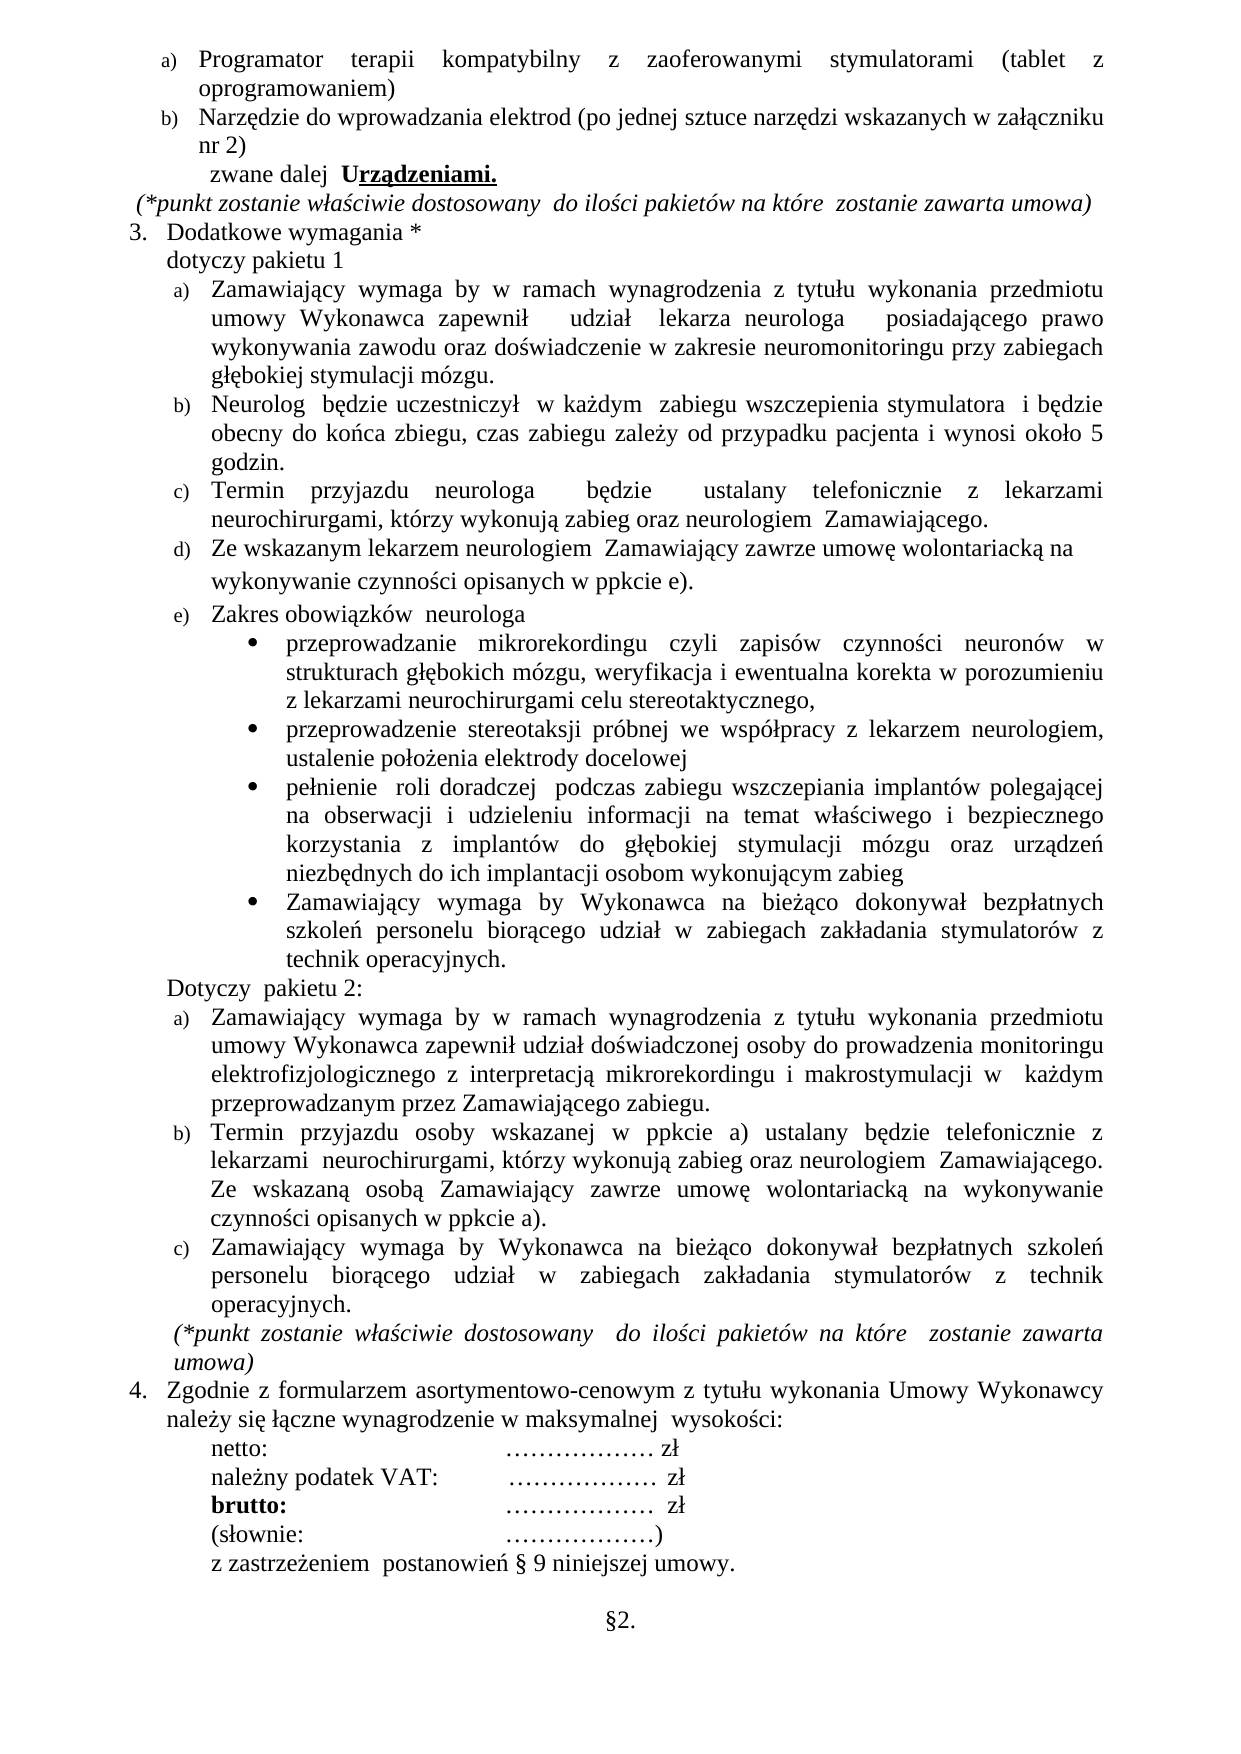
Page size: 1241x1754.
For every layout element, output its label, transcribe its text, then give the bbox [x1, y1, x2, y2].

text zwane dalej Urządzeniami. [136, 159, 1104, 188]
text brutto: ……………… zł [211, 1490, 1104, 1519]
text (*punkt zostanie właściwie dostosowany do ilości pakietów na które zostanie zawarta umowa) [173, 1318, 1104, 1375]
list Zamawiający wymaga by w ramach wynagrodzenia z tytułu wykonania przedmiotu umowy Wykonawca zapewnił udział lekarza neurologa posiadającego prawo wykonywania zawodu oraz doświadczenie w zakresie neuromonitoringu przy zabiegach głębokiej stymulacji mózgu. [173, 274, 1104, 389]
list Zamawiający wymaga by w ramach wynagrodzenia z tytułu wykonania przedmiotu umowy Wykonawca zapewnił udział doświadczonej osoby do prowadzenia monitoringu elektrofizjologicznego z interpretacją mikrorekordingu i makrostymulacji w każdym przeprowadzanym przez Zamawiającego zabiegu. [173, 1002, 1104, 1117]
list Termin przyjazdu osoby wskazanej w ppkcie a) ustalany będzie telefonicznie z lekarzami neurochirurgami, którzy wykonują zabieg oraz neurologiem Zamawiającego. Ze wskazaną osobą Zamawiający zawrze umowę wolontariacką na wykonywanie czynności opisanych w ppkcie a). [173, 1117, 1104, 1232]
list Dodatkowe wymagania * [129, 217, 1104, 246]
list pełnienie roli doradczej podczas zabiegu wszczepiania implantów polegającej na obserwacji i udzieleniu informacji na temat właściwego i bezpiecznego korzystania z implantów do głębokiej stymulacji mózgu oraz urządzeń niezbędnych do ich implantacji osobom wykonującym zabieg [248, 772, 1104, 887]
text Dotyczy pakietu 2: [166, 973, 1104, 1002]
text dotyczy pakietu 1 [166, 246, 1104, 274]
list przeprowadzanie mikrorekordingu czyli zapisów czynności neuronów w strukturach głębokich mózgu, weryfikacja i ewentualna korekta w porozumieniu z lekarzami neurochirurgami celu stereotaktycznego, [248, 628, 1104, 714]
text (słownie: ………………) [211, 1519, 1104, 1548]
list Narzędzie do wprowadzania elektrod (po jednej sztuce narzędzi wskazanych w załączniku nr 2) [161, 102, 1104, 159]
text należny podatek VAT: ……………… zł [211, 1462, 1104, 1490]
list Ze wskazanym lekarzem neurologiem Zamawiający zawrze umowę wolontariacką na wykonywanie czynności opisanych w ppkcie e). [173, 533, 1104, 595]
list Zakres obowiązków neurologa [173, 599, 1104, 628]
list przeprowadzenie stereotaksji próbnej we współpracy z lekarzem neurologiem, ustalenie położenia elektrody docelowej [248, 714, 1104, 772]
list Neurolog będzie uczestniczył w każdym zabiegu wszczepienia stymulatora i będzie obecny do końca zbiegu, czas zabiegu zależy od przypadku pacjenta i wynosi około 5 godzin. [173, 389, 1104, 476]
list Zamawiający wymaga by Wykonawca na bieżąco dokonywał bezpłatnych szkoleń personelu biorącego udział w zabiegach zakładania stymulatorów z technik operacyjnych. [173, 1232, 1104, 1318]
text netto: ……………… zł [211, 1433, 1104, 1462]
text §2. [136, 1605, 1104, 1634]
text (*punkt zostanie właściwie dostosowany do ilości pakietów na które zostanie zawarta umowa) [91, 188, 1104, 217]
list Zgodnie z formularzem asortymentowo-cenowym z tytułu wykonania Umowy Wykonawcy należy się łączne wynagrodzenie w maksymalnej wysokości: [129, 1375, 1104, 1433]
list Programator terapii kompatybilny z zaoferowanymi stymulatorami (tablet z oprogramowaniem) [161, 44, 1104, 102]
list Zamawiający wymaga by Wykonawca na bieżąco dokonywał bezpłatnych szkoleń personelu biorącego udział w zabiegach zakładania stymulatorów z technik operacyjnych. [248, 887, 1104, 973]
list Termin przyjazdu neurologa będzie ustalany telefonicznie z lekarzami neurochirurgami, którzy wykonują zabieg oraz neurologiem Zamawiającego. [173, 476, 1104, 533]
text z zastrzeżeniem postanowień § 9 niniejszej umowy. [211, 1548, 1104, 1577]
